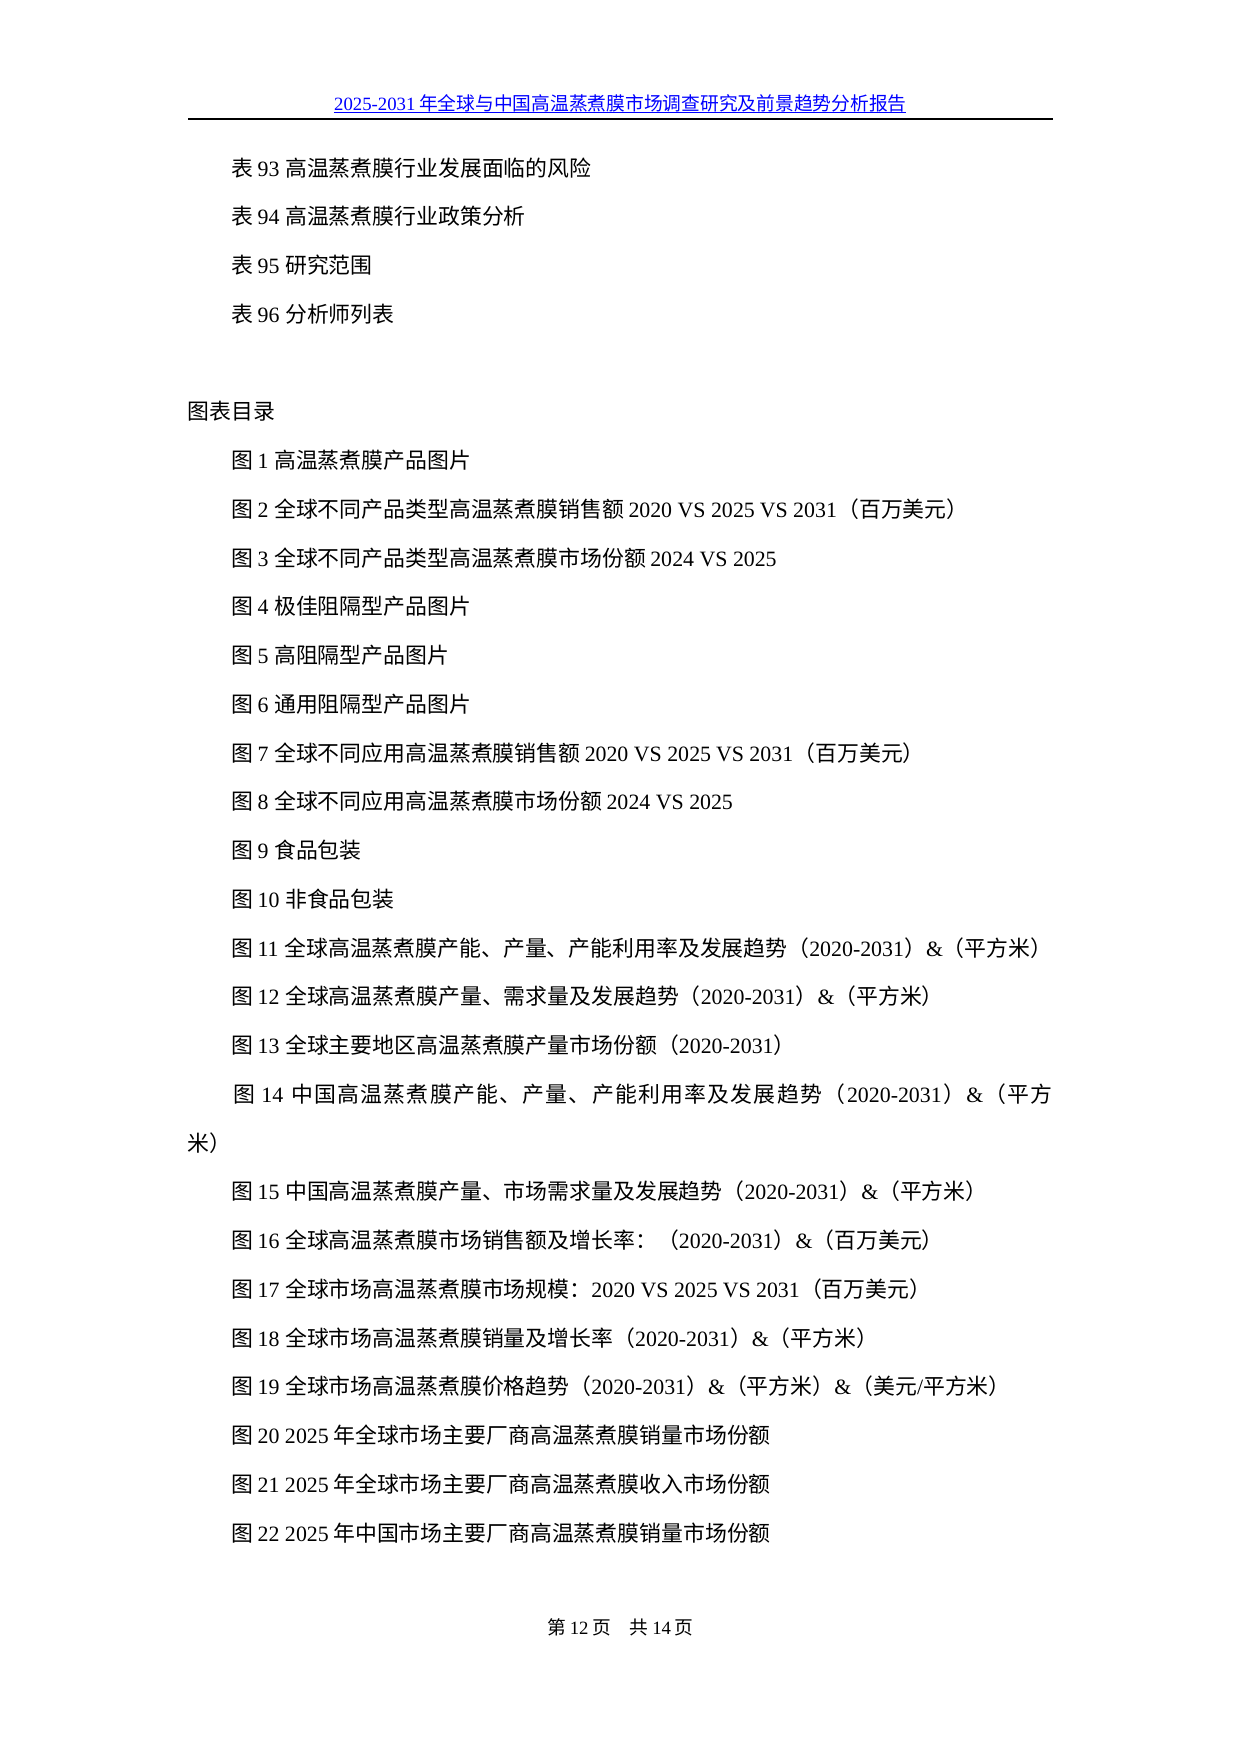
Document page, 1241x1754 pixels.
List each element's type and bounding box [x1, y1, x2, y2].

text [187, 150, 1053, 1548]
